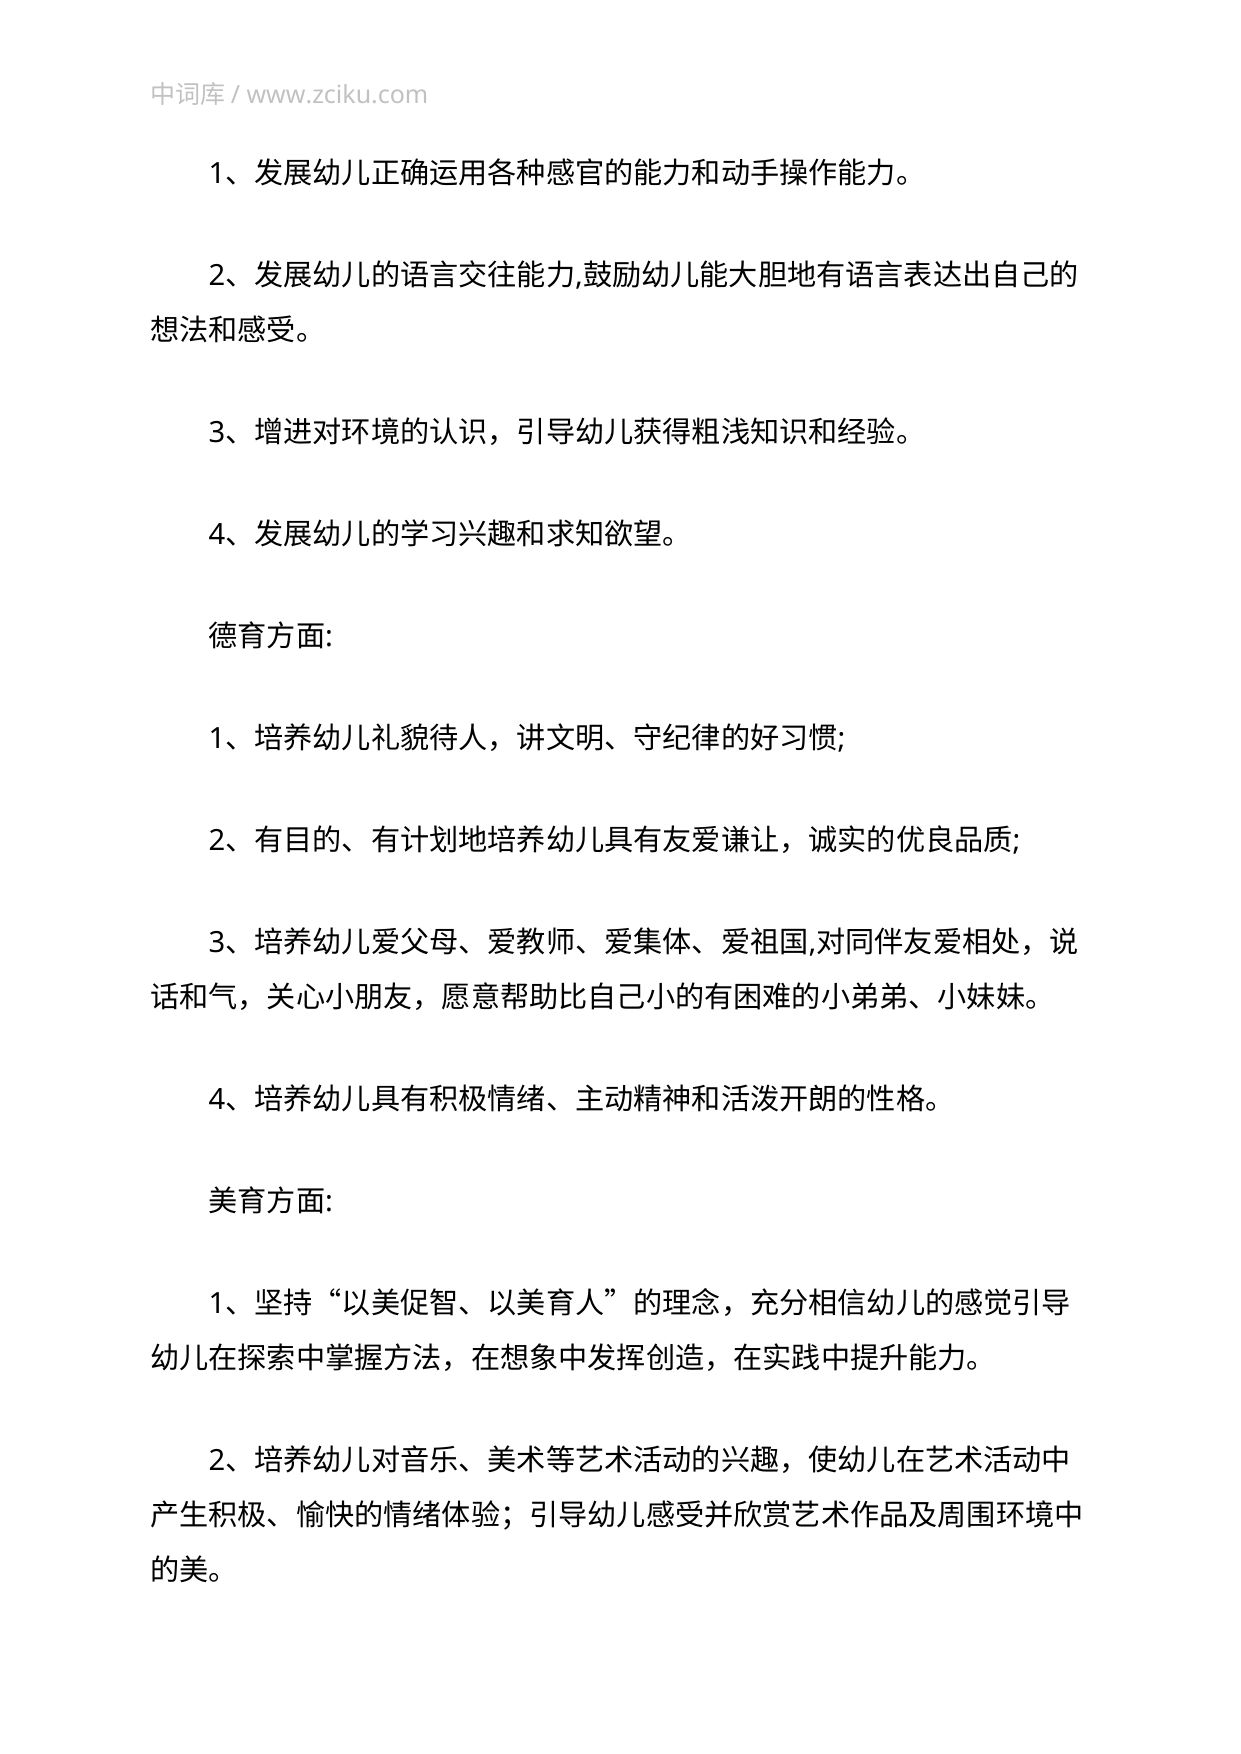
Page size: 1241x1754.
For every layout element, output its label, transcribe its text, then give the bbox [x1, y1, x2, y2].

text 2、发展幼儿的语言交往能力,鼓励幼儿能大胆地有语言表达出自己的想法和感受。 [150, 252, 1090, 349]
text 2、有目的、有计划地培养幼儿具有友爱谦让，诚实的优良品质; [150, 817, 1090, 859]
text 美育方面: [150, 1177, 1090, 1220]
text 1、培养幼儿礼貌待人，讲文明、守纪律的好习惯; [150, 715, 1090, 757]
text 2、培养幼儿对音乐、美术等艺术活动的兴趣，使幼儿在艺术活动中产生积极、愉快的情绪体验；引导幼儿感受并欣赏艺术作品及周围环境中的美。 [150, 1436, 1090, 1588]
text 德育方面: [150, 613, 1090, 655]
text 4、培养幼儿具有积极情绪、主动精神和活泼开朗的性格。 [150, 1075, 1090, 1118]
text 3、增进对环境的认识，引导幼儿获得粗浅知识和经验。 [150, 409, 1090, 451]
text 1、发展幼儿正确运用各种感官的能力和动手操作能力。 [150, 150, 1090, 192]
text 1、坚持“以美促智、以美育人”的理念，充分相信幼儿的感觉引导幼儿在探索中掌握方法，在想象中发挥创造，在实践中提升能力。 [150, 1279, 1090, 1377]
text 4、发展幼儿的学习兴趣和求知欲望。 [150, 511, 1090, 553]
text 3、培养幼儿爱父母、爱教师、爱集体、爱祖国,对同伴友爱相处，说话和气，关心小朋友，愿意帮助比自己小的有困难的小弟弟、小妹妹。 [150, 919, 1090, 1016]
